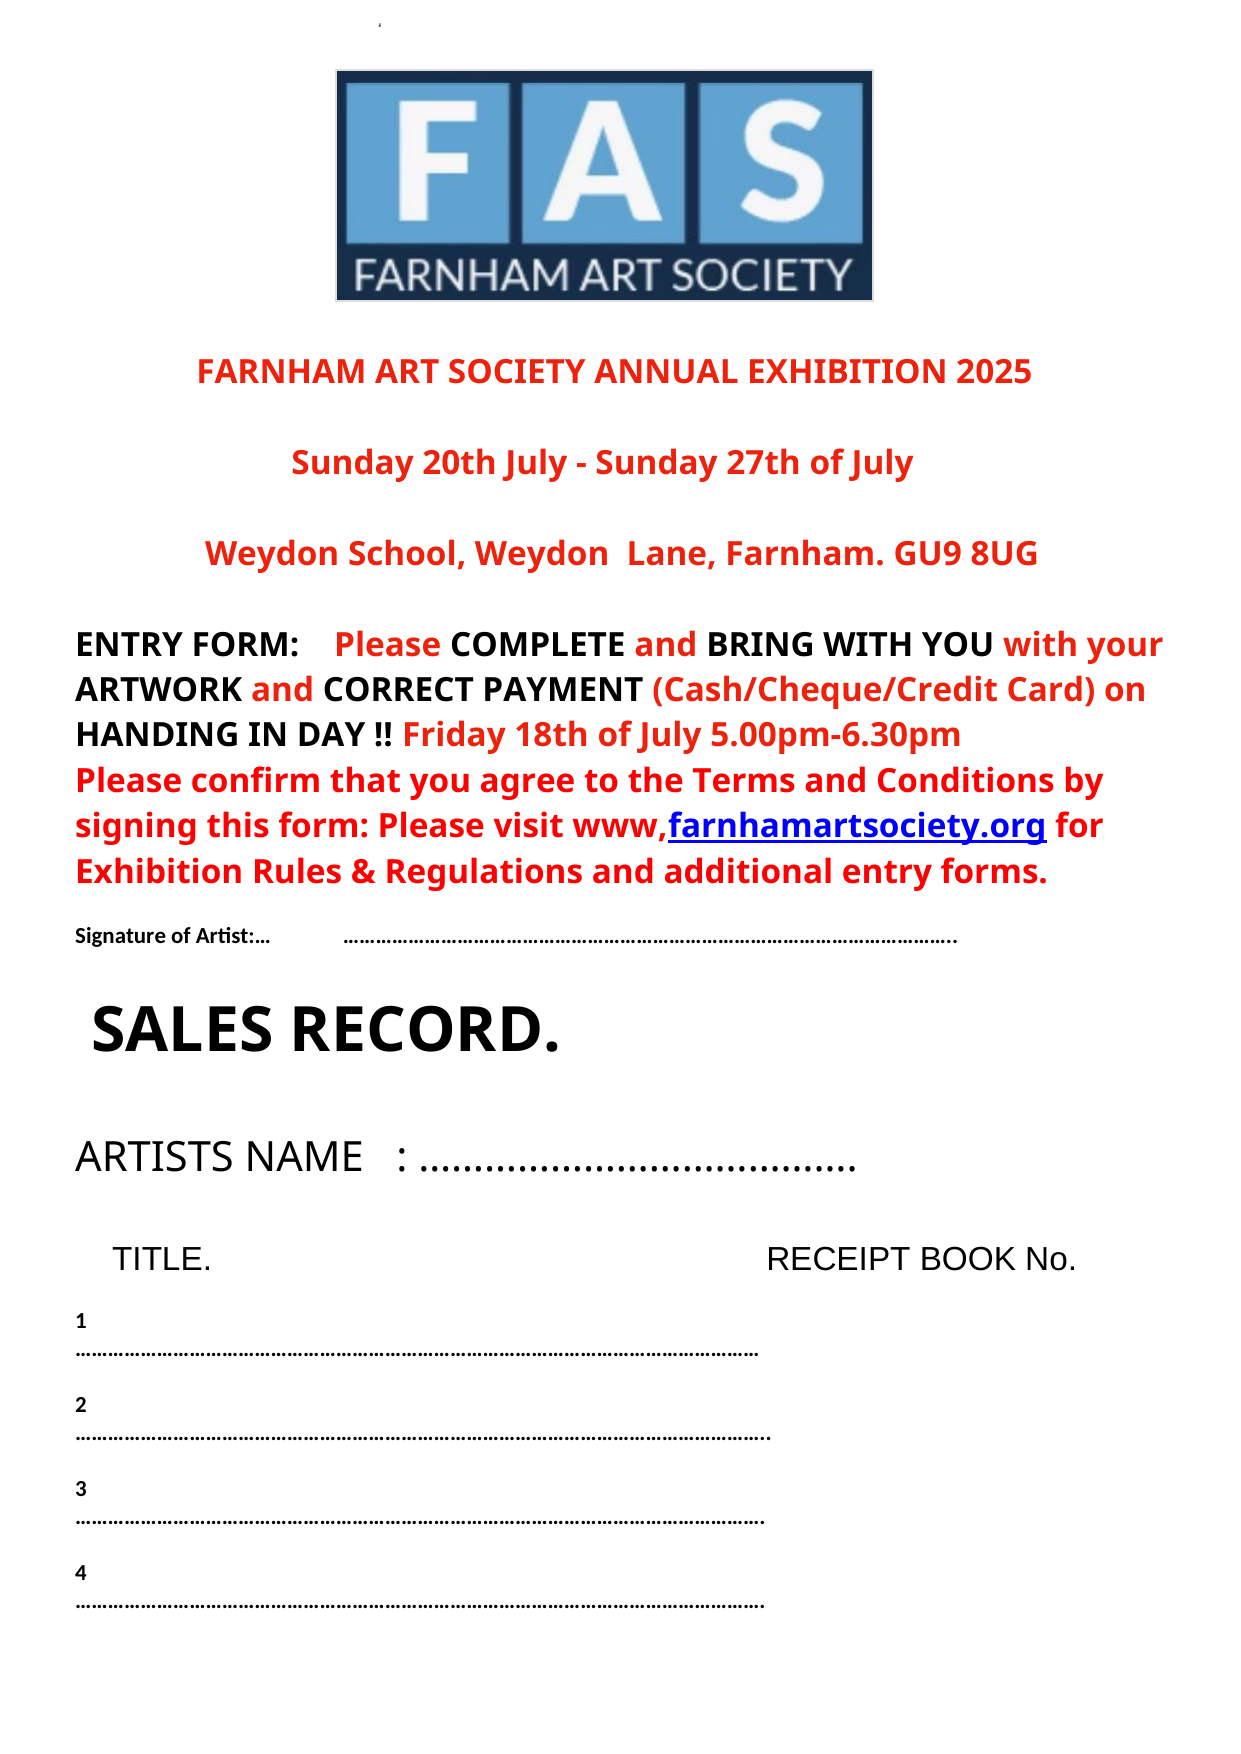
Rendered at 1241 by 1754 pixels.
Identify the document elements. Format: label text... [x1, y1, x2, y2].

text 2 [75, 1390, 1165, 1418]
text ………………………………………………………………………………………………………………. [75, 1502, 1165, 1530]
text 3 [75, 1474, 1165, 1502]
picture [337, 71, 872, 300]
text 4 [75, 1558, 1165, 1586]
subtitle TITLE. RECEIPT BOOK No. [75, 1239, 1165, 1278]
title SALES RECORD. [75, 984, 1165, 1070]
text ………………………………………………………………………………………………………………. [75, 1586, 1165, 1614]
subtitle Please confirm that you agree to the Terms and Conditions by signing this form: Please visit www,farnhamartsociety.org for Exhibition Rules & Regulations and additional entry forms. [75, 757, 1165, 893]
subtitle ARTISTS NAME : …………………………………. [75, 1126, 1165, 1183]
text 1 [75, 1306, 1165, 1334]
subtitle ENTRY FORM: Please COMPLETE and BRING WITH YOU with your ARTWORK and CORRECT PAYMENT (Cash/Cheque/Credit Card) on HANDING IN DAY !! Friday 18th of July 5.00pm-6.30pm [75, 620, 1165, 757]
text ……………………………………………………………………………………………………………… [75, 1334, 1165, 1362]
text Signature of Artist:… ………………………………………………………………………………………………….. [75, 921, 1165, 949]
text ……………………………………………………………………………………………………………….. [75, 1418, 1165, 1446]
